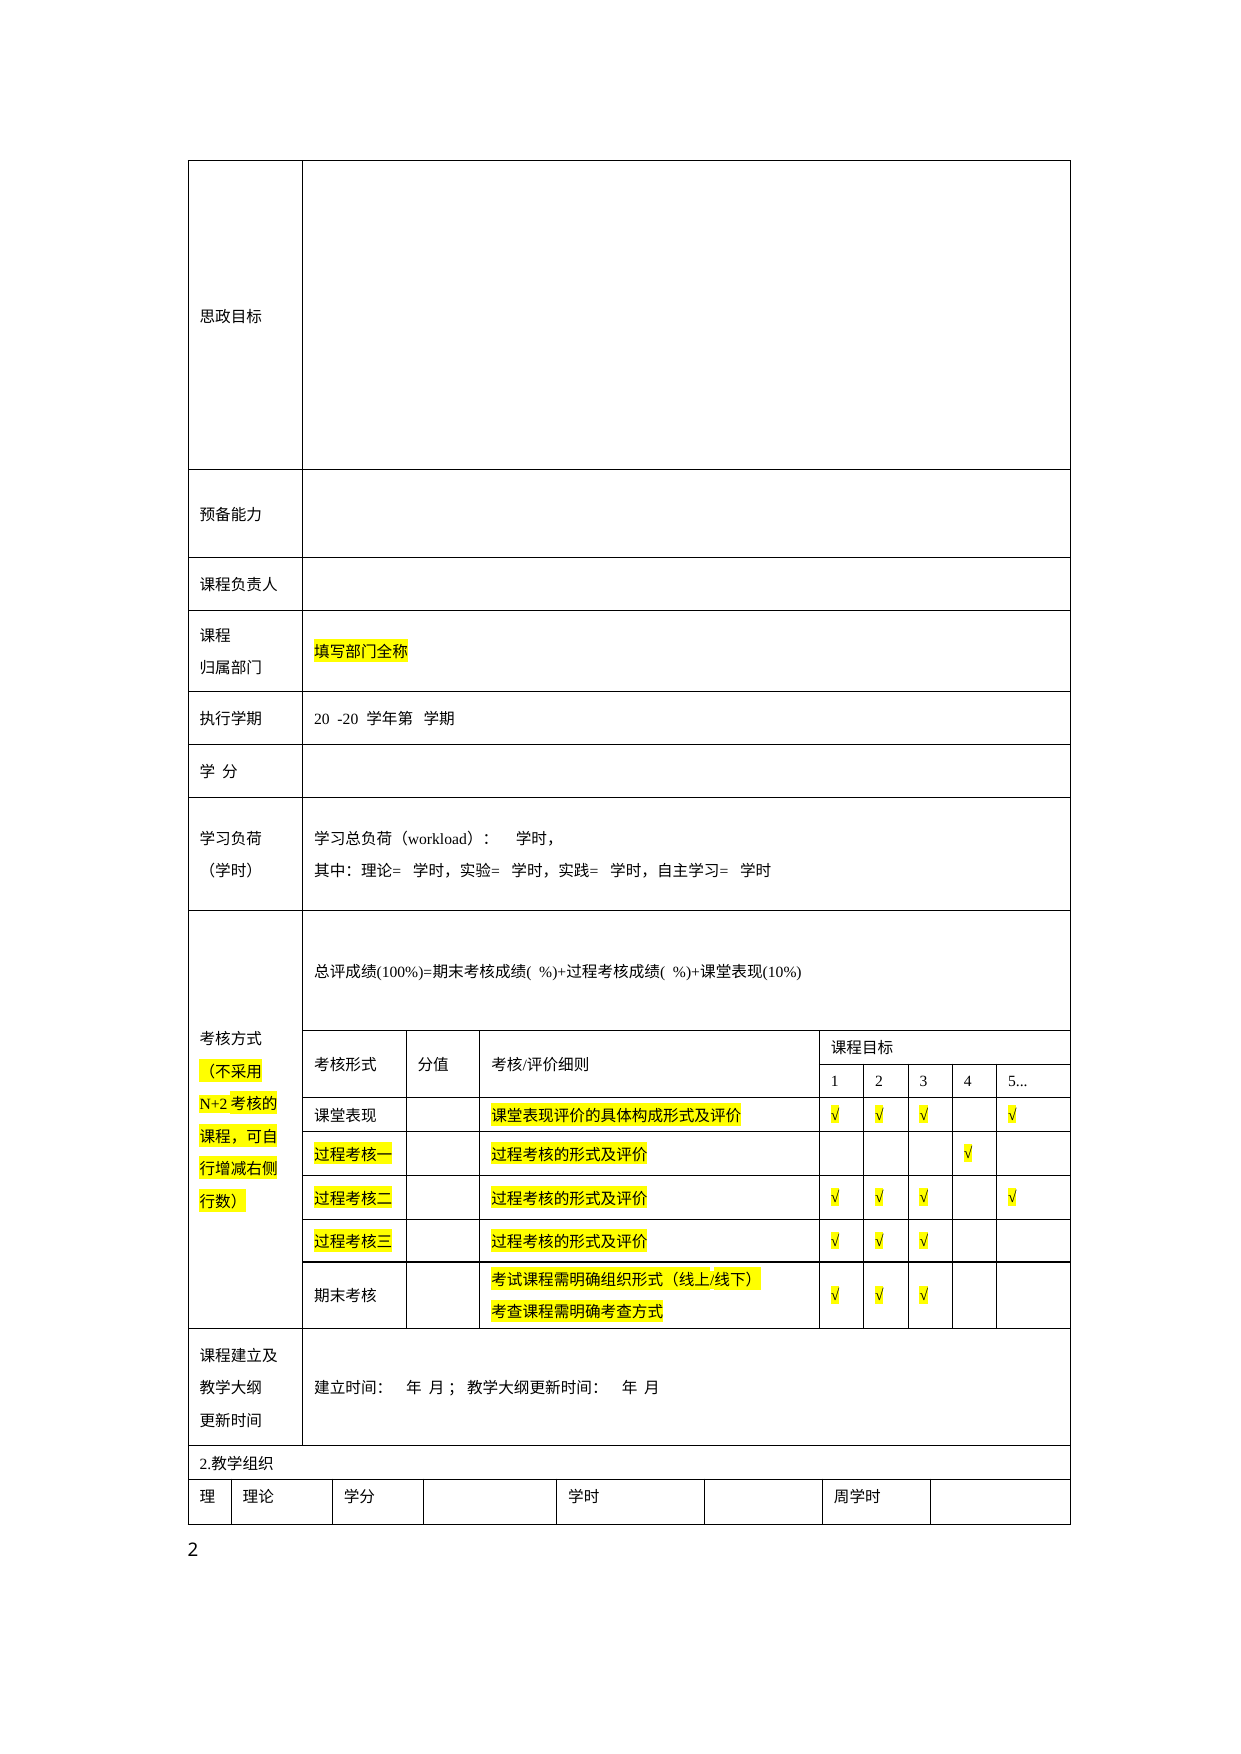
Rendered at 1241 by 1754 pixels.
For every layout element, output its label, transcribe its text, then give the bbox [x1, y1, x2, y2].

table_cell √ [997, 1098, 1070, 1131]
table_cell [407, 1132, 479, 1175]
table_cell √ [909, 1263, 952, 1327]
table_cell [303, 745, 1070, 797]
table_cell 课堂表现 [303, 1098, 406, 1131]
table_cell [953, 1098, 996, 1131]
table_cell √ [909, 1098, 952, 1131]
table_cell 期末考核 [303, 1263, 406, 1327]
table_cell 过程考核二 [303, 1176, 406, 1219]
table_cell [407, 1220, 479, 1261]
table_cell 过程考核一 [303, 1132, 406, 1175]
table_cell √ [909, 1176, 952, 1219]
table_cell 学习负荷 （学时） [189, 798, 302, 910]
table_cell 执行学期 [189, 692, 302, 744]
table_cell √ [864, 1098, 908, 1131]
table_cell 2 [864, 1065, 908, 1097]
table_cell [997, 1132, 1070, 1175]
table_cell 4 [953, 1065, 996, 1097]
table_cell [909, 1132, 952, 1175]
table_cell 理论 [189, 1480, 231, 1524]
table_cell 填写部门全称 [303, 611, 1070, 691]
table_cell 学时 [557, 1480, 704, 1524]
table_cell 建立时间： 年 月 ； 教学大纲更新时间： 年 月 [303, 1329, 1070, 1445]
table_cell √ [953, 1132, 996, 1175]
table_cell 学分 [333, 1480, 423, 1524]
table_cell 过程考核的形式及评价 [480, 1132, 819, 1175]
table_cell [407, 1263, 479, 1327]
table_cell 课程建立及 教学大纲 更新时间 [189, 1329, 302, 1445]
table_cell [424, 1480, 556, 1524]
table_cell [820, 1132, 863, 1175]
table_cell [303, 558, 1070, 610]
table_cell √ [864, 1220, 908, 1261]
table_cell 考试课程需明确组织形式（线上/线下） 考查课程需明确考查方式 [480, 1263, 819, 1327]
table_cell [997, 1220, 1070, 1261]
table_cell [953, 1263, 996, 1327]
table_cell [407, 1176, 479, 1219]
table_cell √ [820, 1220, 863, 1261]
table_cell 理论 教学 [232, 1480, 332, 1524]
table_cell 考核/评价细则 [480, 1031, 819, 1097]
table_cell 课程负责人 [189, 558, 302, 610]
table_cell 总评成绩(100%)=期末考核成绩( %)+过程考核成绩( %)+课堂表现(10%) [303, 911, 1070, 1030]
table_cell 过程考核的形式及评价 [480, 1220, 819, 1261]
table_cell √ [909, 1220, 952, 1261]
table_cell 过程考核三 [303, 1220, 406, 1261]
table_cell 过程考核的形式及评价 [480, 1176, 819, 1219]
table_cell 1 [820, 1065, 863, 1097]
table_cell 2.教学组织 [189, 1446, 1070, 1478]
table_cell [953, 1176, 996, 1219]
table_cell 周学时 [823, 1480, 930, 1524]
table_cell 课程目标 [820, 1031, 1070, 1063]
table_cell 3 [909, 1065, 952, 1097]
table_cell [997, 1263, 1070, 1327]
table_cell [407, 1098, 479, 1131]
table_cell 考核形式 [303, 1031, 406, 1097]
table_cell 学习总负荷（workload）： 学时， 其中：理论= 学时，实验= 学时，实践= 学时，自主学习= 学时 [303, 798, 1070, 910]
table_cell 5... [997, 1065, 1070, 1097]
table_cell [303, 161, 1070, 469]
table_cell 考核方式 （不采用N+2考核的课程，可自行增减右侧行数） [189, 911, 302, 1327]
table_cell [705, 1480, 822, 1524]
table_cell 课程 归属部门 [189, 611, 302, 691]
table_cell [864, 1132, 908, 1175]
table_cell 预备能力 [189, 470, 302, 557]
table_cell [303, 470, 1070, 557]
table_cell √ [997, 1176, 1070, 1219]
table_cell √ [820, 1098, 863, 1131]
table_cell √ [864, 1263, 908, 1327]
table_cell 20 -20 学年第 学期 [303, 692, 1070, 744]
table_cell √ [820, 1263, 863, 1327]
table_cell √ [864, 1176, 908, 1219]
table_cell [931, 1480, 1070, 1524]
table_cell 课堂表现评价的具体构成形式及评价 [480, 1098, 819, 1131]
table_cell [953, 1220, 996, 1261]
table_cell 学 分 [189, 745, 302, 797]
table_cell √ [820, 1176, 863, 1219]
table_cell 分值 [407, 1031, 479, 1097]
table_cell 思政目标 [189, 161, 302, 469]
